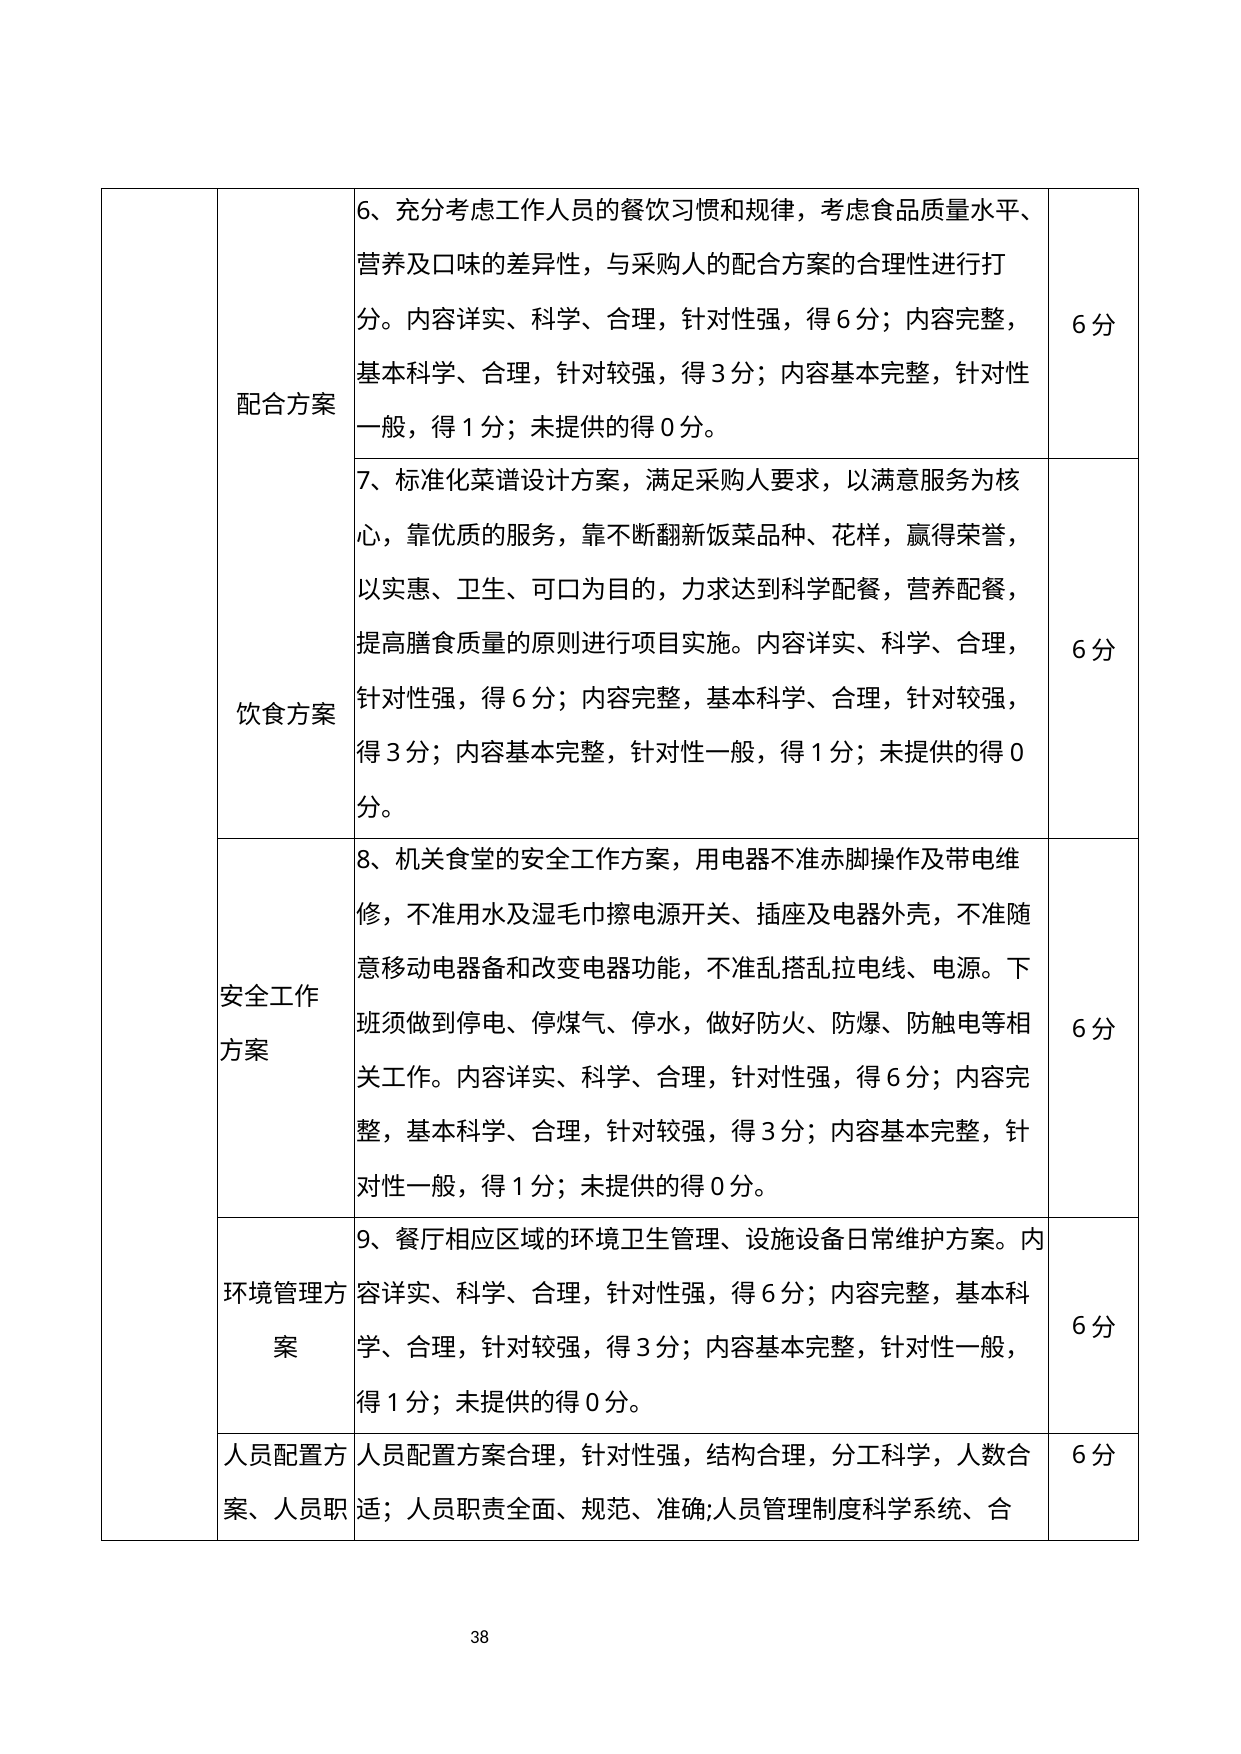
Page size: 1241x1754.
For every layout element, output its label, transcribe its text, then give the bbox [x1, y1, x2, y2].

table_cell 6分 [1049, 459, 1138, 837]
table_cell 7、标准化菜谱设计方案，满足采购人要求，以满意服务为核心，靠优质的服务，靠不断翻新饭菜品种、花样，赢得荣誉，以实惠、卫生、可口为目的，力求达到科学配餐，营养配餐，提高膳食质量的原则进行项目实施。内容详实、科学、合理，针对性强，得 6分；内容完整，基本科学、合理，针对较强，得3分；内容基本完整，针对性一般，得1分；未提供的得0分。 [355, 459, 1048, 837]
table_cell 6分 [1049, 189, 1138, 458]
table_cell 6分 [1049, 1218, 1138, 1433]
table_cell 9、餐厅相应区域的环境卫生管理、设施设备日常维护方案。内容详实、科学、合理，针对性强，得6分；内容完整，基本科学、合理，针对较强，得3分；内容基本完整，针对性一般，得1分；未提供的得0分。 [355, 1218, 1048, 1433]
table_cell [355, 1434, 1048, 1540]
table_cell 6、充分考虑工作人员的餐饮习惯和规律，考虑食品质量水平、营养及口味的差异性，与采购人的配合方案的合理性进行打分。内容详实、科学、合理，针对性强，得6分；内容完整，基本科学、合理，针对较强，得3分；内容基本完整，针对性一般，得1分；未提供的得0分。 [355, 189, 1048, 458]
table_cell 6分 [1049, 1434, 1138, 1540]
table_cell 6分 [1049, 839, 1138, 1217]
table_cell 配合方案 饮食方案 [218, 189, 354, 837]
table_cell 环境管理方案 [218, 1218, 354, 1433]
table_cell 8、机关食堂的安全工作方案，用电器不准赤脚操作及带电维修，不准用水及湿毛巾擦电源开关、插座及电器外壳，不准随意移动电器备和改变电器功能，不准乱搭乱拉电线、电源。下班须做到停电、停煤气、停水，做好防火、防爆、防触电等相关工作。内容详实、科学、合理，针对性强，得6分；内容完整，基本科学、合理，针对较强，得3分；内容基本完整，针对性一般，得1分；未提供的得0分。 [355, 839, 1048, 1217]
table_cell 人员配置方案、人员职 责与管理方案 [218, 1434, 354, 1540]
table_cell 安全工作 方案 [218, 839, 354, 1217]
